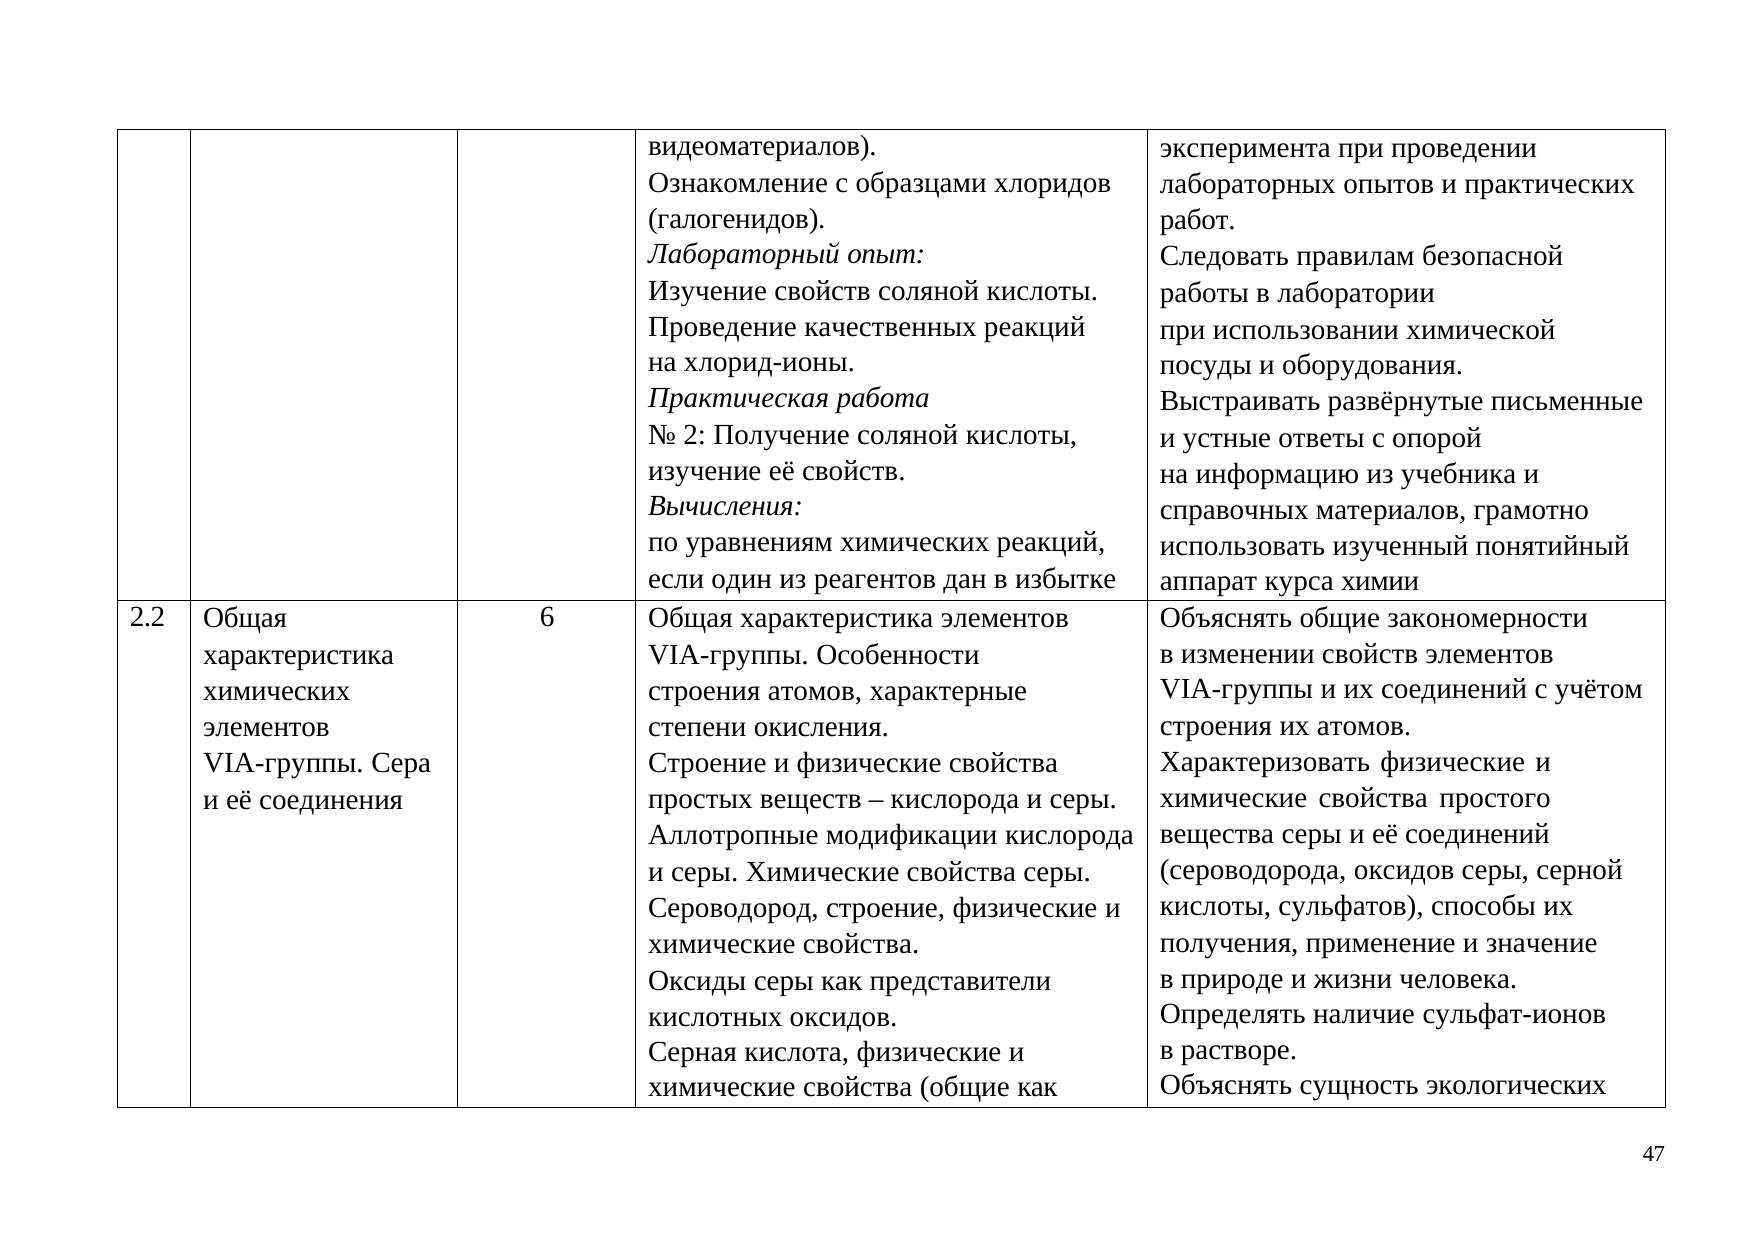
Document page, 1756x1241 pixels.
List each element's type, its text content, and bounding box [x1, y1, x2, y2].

table_cell Общая характеристика элементов VIА-группы. Особенности строения атомов, характерные степени окисления. Строение и физические свойства простых веществ – кислорода и серы. Аллотропные модификации кислорода и серы. Химические свойства серы. Сероводород, строение, физические и химические свойства. Оксиды серы как представители кислотных оксидов. Серная кислота, физические и химические свойства (общие как [636, 601, 1147, 1107]
table_cell Общая характеристика химических элементов VIА-группы. Сера и её соединения [191, 601, 457, 1107]
table_header [458, 130, 635, 599]
table_header [118, 130, 190, 599]
table_header видеоматериалов). Ознакомление с образцами хлоридов (галогенидов). Лабораторный опыт: Изучение свойств соляной кислоты. Проведение качественных реакций на хлорид-ионы. Практическая работа № 2: Получение соляной кислоты, изучение её свойств. Вычисления: по уравнениям химических реакций, если один из реагентов дан в избытке [636, 130, 1147, 599]
table_cell 6 [458, 601, 635, 1107]
table_header эксперимента при проведении лабораторных опытов и практических работ. Следовать правилам безопасной работы в лаборатории при использовании химической посуды и оборудования. Выстраивать развёрнутые письменные и устные ответы с опорой на информацию из учебника и справочных материалов, грамотно использовать изученный понятийный аппарат курса химии [1148, 130, 1665, 599]
table_header [191, 130, 457, 599]
table_cell Объяснять общие закономерности в изменении свойств элементов VIА-группы и их соединений с учётом строения их атомов. Характеризовать физические и химические свойства простого вещества серы и её соединений (сероводорода, оксидов серы, серной кислоты, сульфатов), способы их получения, применение и значение в природе и жизни человека. Определять наличие сульфат-ионов в растворе. Объяснять сущность экологических [1148, 601, 1665, 1107]
table_cell 2.2 [118, 601, 190, 1107]
